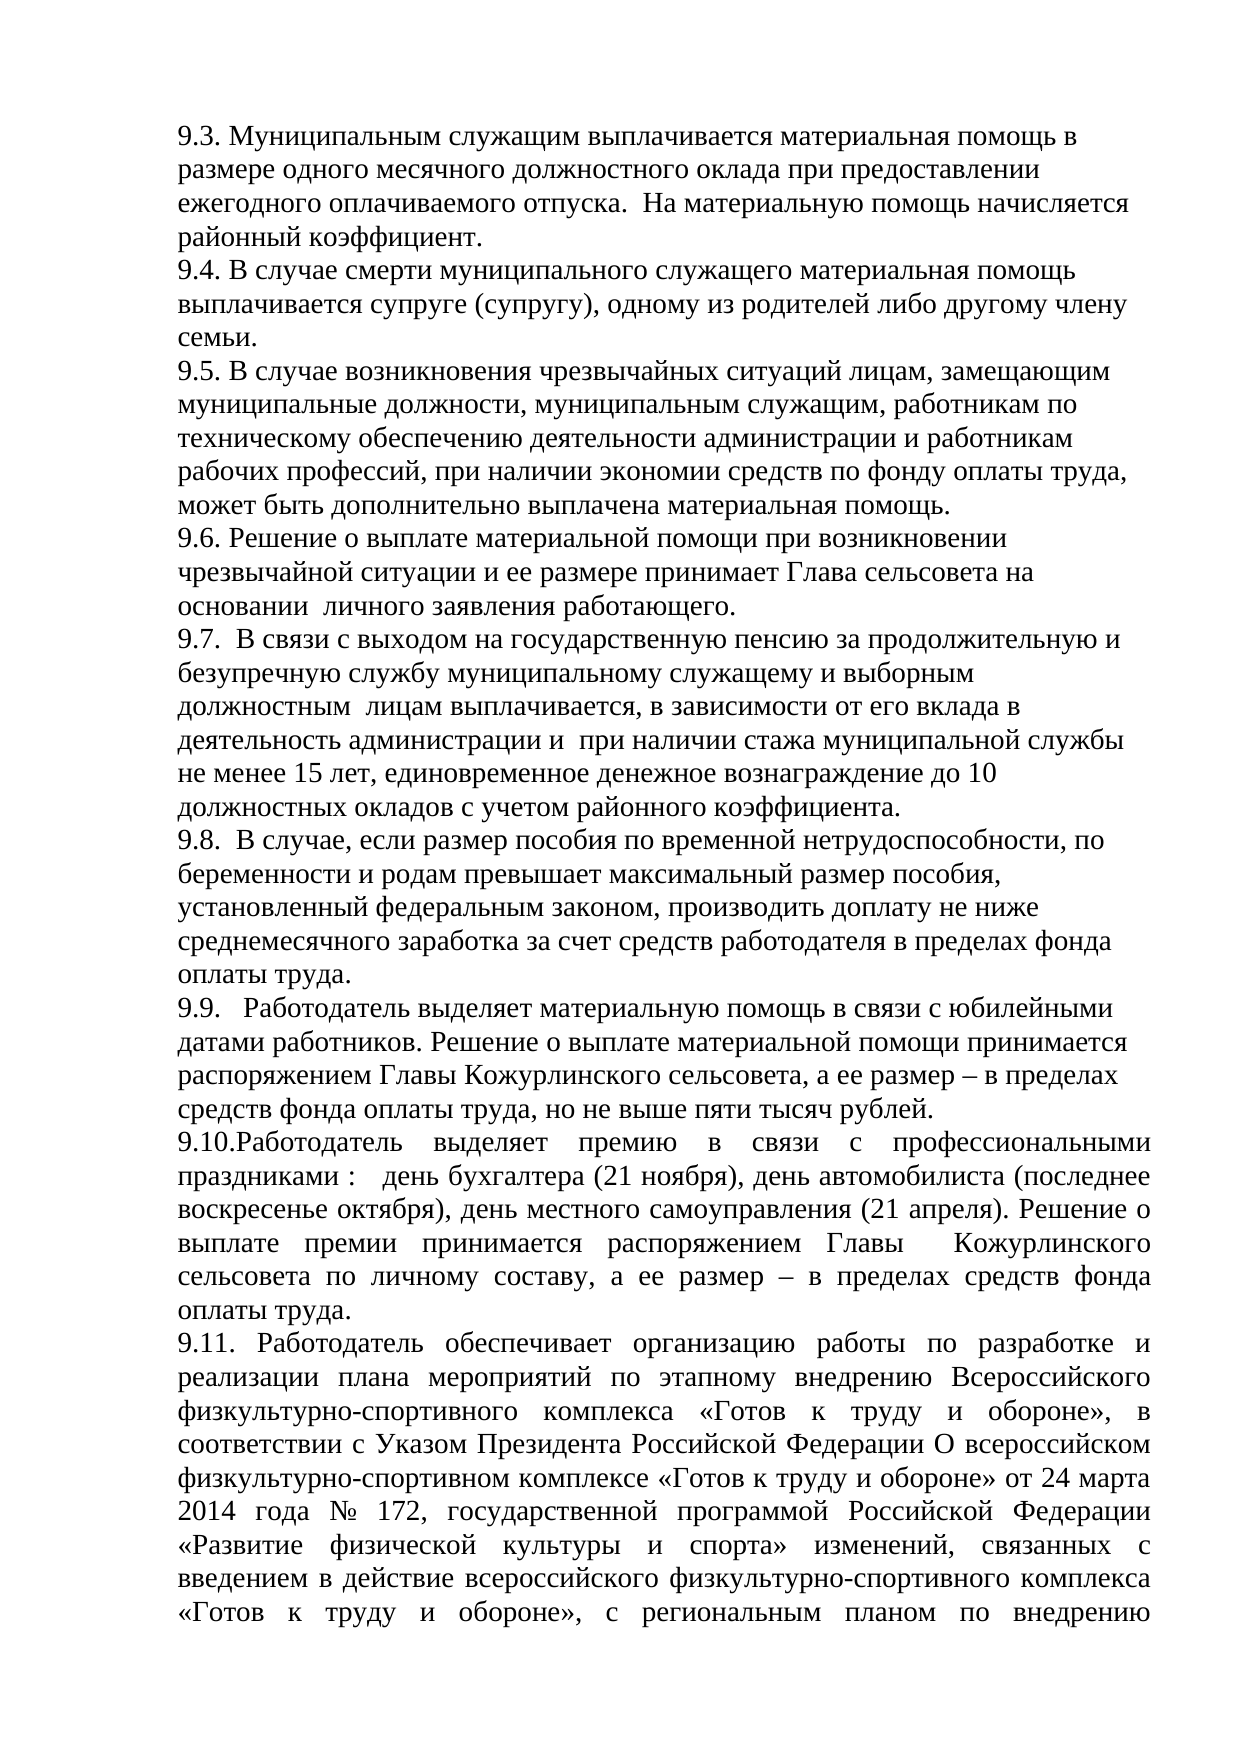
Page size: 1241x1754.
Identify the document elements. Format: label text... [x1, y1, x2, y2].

text 9.6. Решение о выплате материальной помощи при возникновении чрезвычайной ситуации и ее размере принимает Глава сельсовета на основании личного заявления работающего. [177, 521, 1152, 621]
text 9.7. В связи с выходом на государственную пенсию за продолжительную и безупречную службу муниципальному служащему и выборным должностным лицам выплачивается, в зависимости от его вклада в деятельность администрации и при наличии стажа муниципальной службы не менее 15 лет, единовременное денежное вознаграждение до 10 должностных окладов с учетом районного коэффициента. [177, 621, 1152, 822]
text 9.9. Работодатель выделяет материальную помощь в связи с юбилейными датами работников. Решение о выплате материальной помощи принимается распоряжением Главы Кожурлинского сельсовета, а ее размер – в пределах средств фонда оплаты труда, но не выше пяти тысяч рублей. [177, 990, 1152, 1124]
text 9.3. Муниципальным служащим выплачивается материальная помощь в размере одного месячного должностного оклада при предоставлении ежегодного оплачиваемого отпуска. На материальную помощь начисляется районный коэффициент. [177, 118, 1152, 252]
text 9.8. В случае, если размер пособия по временной нетрудоспособности, по беременности и родам превышает максимальный размер пособия, установленный федеральным законом, производить доплату не ниже среднемесячного заработка за счет средств работодателя в пределах фонда оплаты труда. [177, 822, 1152, 990]
text 9.10.Работодатель выделяет премию в связи с профессиональными праздниками : день бухгалтера (21 ноября), день автомобилиста (последнее воскресенье октября), день местного самоуправления (21 апреля). Решение о выплате премии принимается распоряжением Главы Кожурлинского сельсовета по личному составу, а ее размер – в пределах средств фонда оплаты труда. [177, 1124, 1152, 1326]
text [177, 1326, 1152, 1627]
text 9.5. В случае возникновения чрезвычайных ситуаций лицам, замещающим муниципальные должности, муниципальным служащим, работникам по техническому обеспечению деятельности администрации и работникам рабочих профессий, при наличии экономии средств по фонду оплаты труда, может быть дополнительно выплачена материальная помощь. [177, 353, 1152, 521]
text 9.4. В случае смерти муниципального служащего материальная помощь выплачивается супруге (супругу), одному из родителей либо другому члену семьи. [177, 252, 1152, 353]
